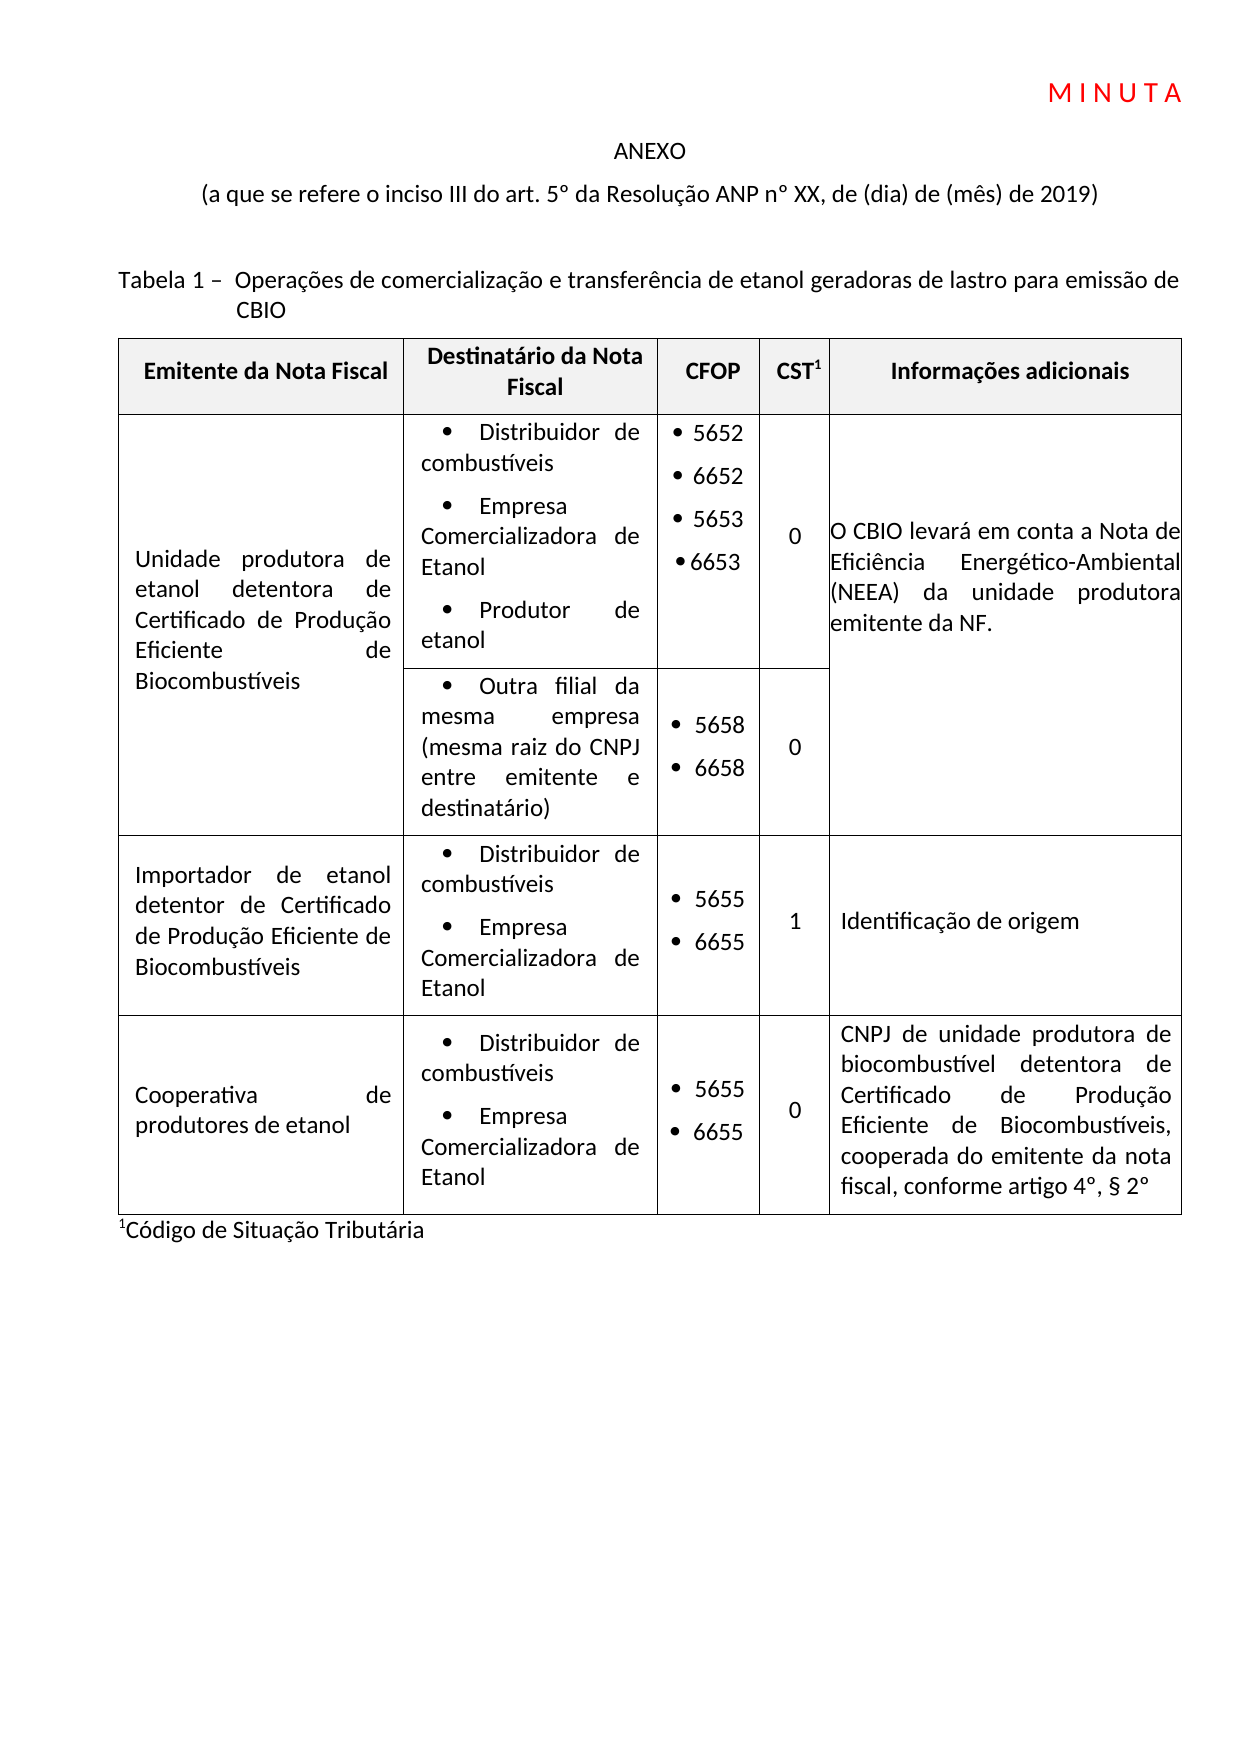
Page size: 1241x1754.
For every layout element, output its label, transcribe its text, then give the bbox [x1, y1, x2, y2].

table_header Informações adicionais [830, 339, 1181, 414]
table_cell 0 [760, 669, 829, 835]
table_header CST1 [760, 339, 829, 414]
table_cell Cooperativa de produtores de etanol [119, 1016, 403, 1213]
text (a que se refere o inciso III do art. 5º da Resolução ANP nº XX, de (dia) de (mês) de 2019) [118, 178, 1181, 208]
table_header Destinatário da Nota Fiscal [404, 339, 657, 414]
table_header CFOP [658, 339, 759, 414]
table_cell Identificação de origem [830, 836, 1181, 1015]
text Tabela 1 – Operações de comercialização e transferência de etanol geradoras de lastro para emissão de CBIO [118, 264, 1181, 325]
table_header Emitente da Nota Fiscal [119, 339, 403, 414]
table_cell Distribuidor de combustíveis Empresa Comercializadora de Etanol [404, 1016, 657, 1213]
table_cell 0 [760, 415, 829, 667]
table_cell Distribuidor de combustíveis Empresa Comercializadora de Etanol [404, 836, 657, 1015]
table_cell CNPJ de unidade produtora de biocombustível detentora de Certificado de Produção Eficiente de Biocombustíveis, cooperada do emitente da nota fiscal, conforme artigo 4º, § 2º [830, 1016, 1181, 1213]
text 1Código de Situação Tributária [118, 1215, 1181, 1245]
table_cell 1 [760, 836, 829, 1015]
table_cell Outra filial da mesma empresa (mesma raiz do CNPJ entre emitente e destinatário) [404, 669, 657, 835]
text ANEXO [118, 135, 1181, 165]
table_cell O CBIO levará em conta a Nota de Eficiência Energético-Ambiental (NEEA) da unidade produtora emitente da NF. [830, 415, 1181, 835]
table_cell 5658 6658 [658, 669, 759, 835]
table_cell Unidade produtora de etanol detentora de Certificado de Produção Eficiente de Biocombustíveis [119, 415, 403, 835]
table_cell Distribuidor de combustíveis Empresa Comercializadora de Etanol Produtor de etanol [404, 415, 657, 667]
table_cell 0 [760, 1016, 829, 1213]
table_cell Importador de etanol detentor de Certificado de Produção Eficiente de Biocombustíveis [119, 836, 403, 1015]
table_cell 5655 6655 [658, 836, 759, 1015]
table_cell 5655 6655 [658, 1016, 759, 1213]
table_cell 5652 6652 5653 6653 [658, 415, 759, 667]
